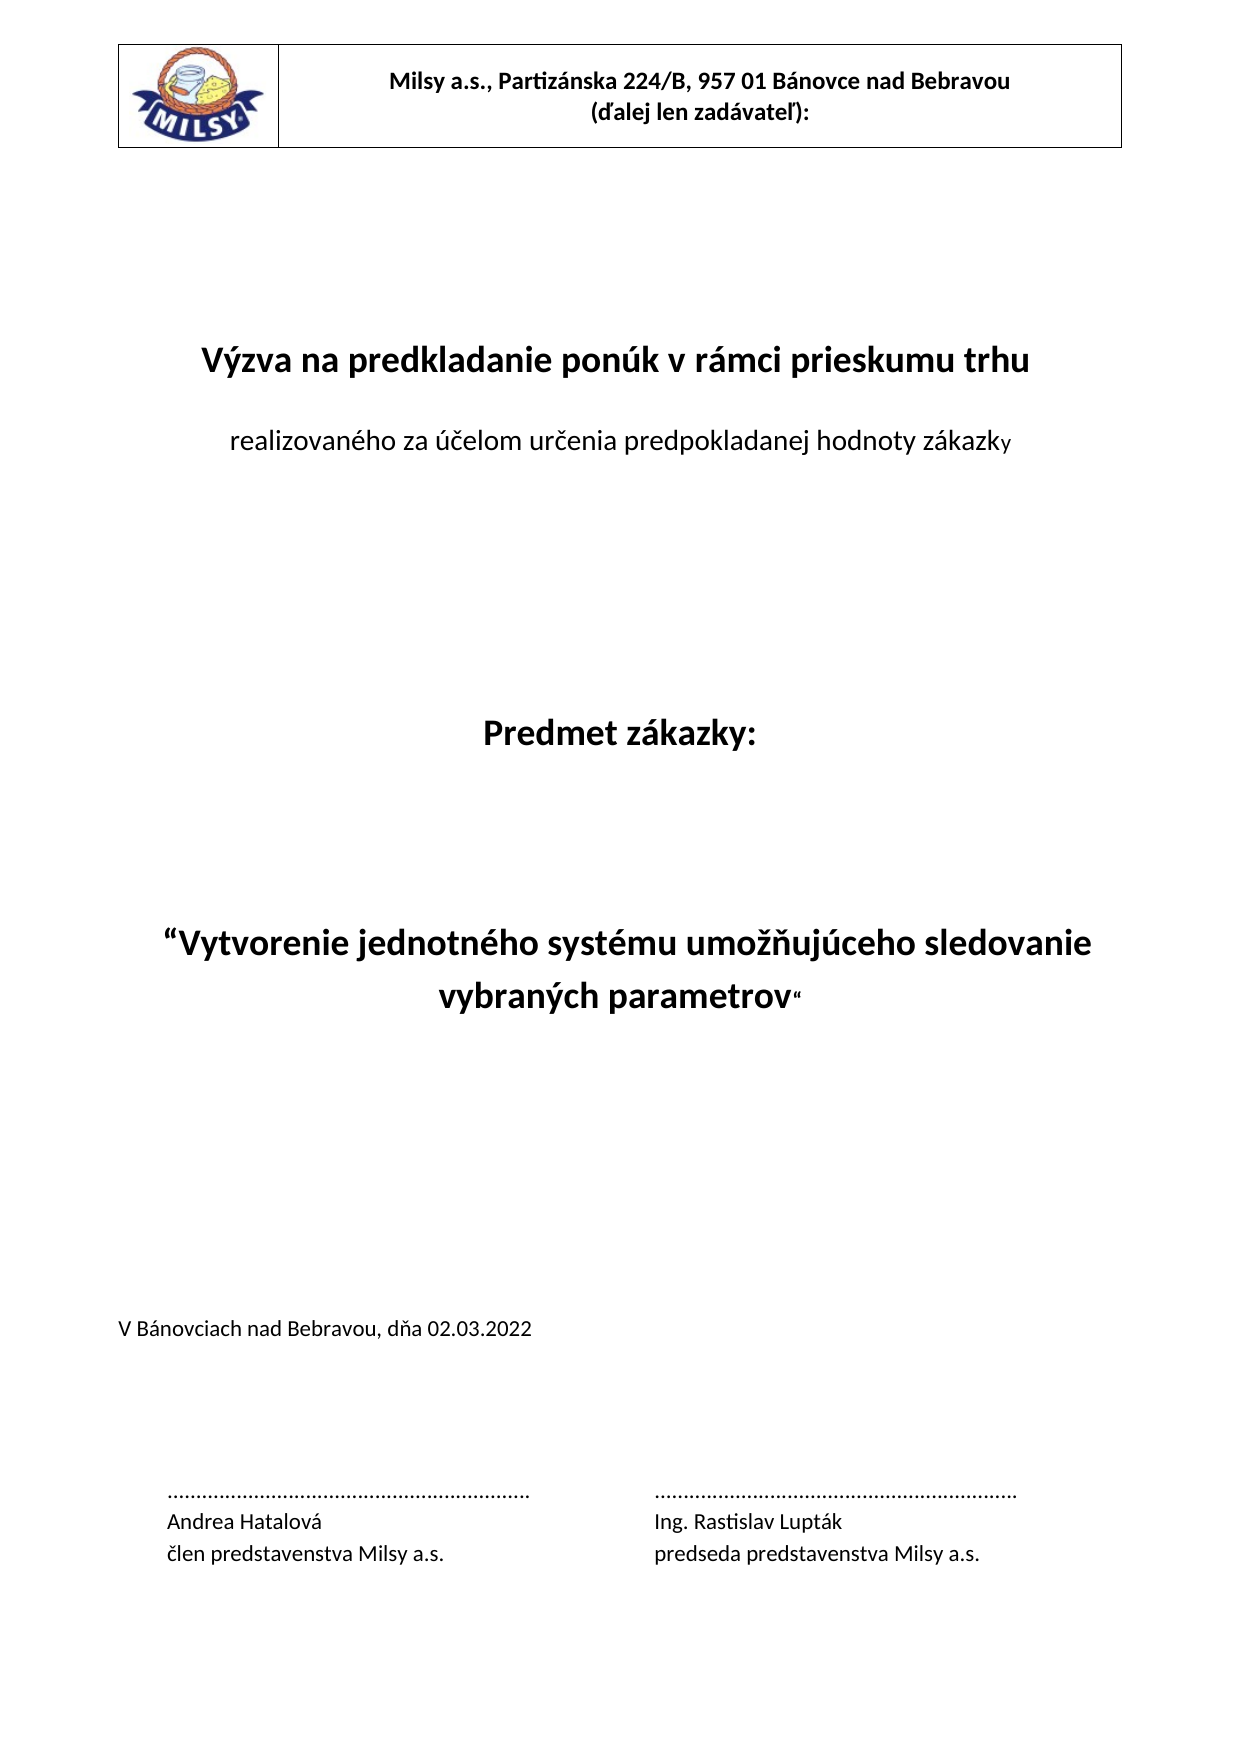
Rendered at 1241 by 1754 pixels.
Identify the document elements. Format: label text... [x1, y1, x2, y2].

subtitle Výzva na predkladanie ponúk v rámci prieskumu trhu [103, 336, 1122, 417]
text “Vytvorenie jednotného systému umožňujúceho sledovanie vybraných parametrov“ [103, 919, 1137, 1018]
text realizovaného za účelom určenia predpokladanej hodnoty zákazky [103, 422, 1122, 457]
text Predmet zákazky: [103, 708, 1122, 754]
picture [129, 45, 267, 144]
table_header ............................................................... Ing. Rastislav Lupták predseda predstavenstva Milsy a.s. [605, 1411, 1093, 1611]
text V Bánovciach nad Bebravou, dňa 02.03.2022 [118, 1314, 1122, 1342]
table_header ............................................................... Andrea Hatalová člen predstavenstva Milsy a.s. [118, 1411, 605, 1611]
